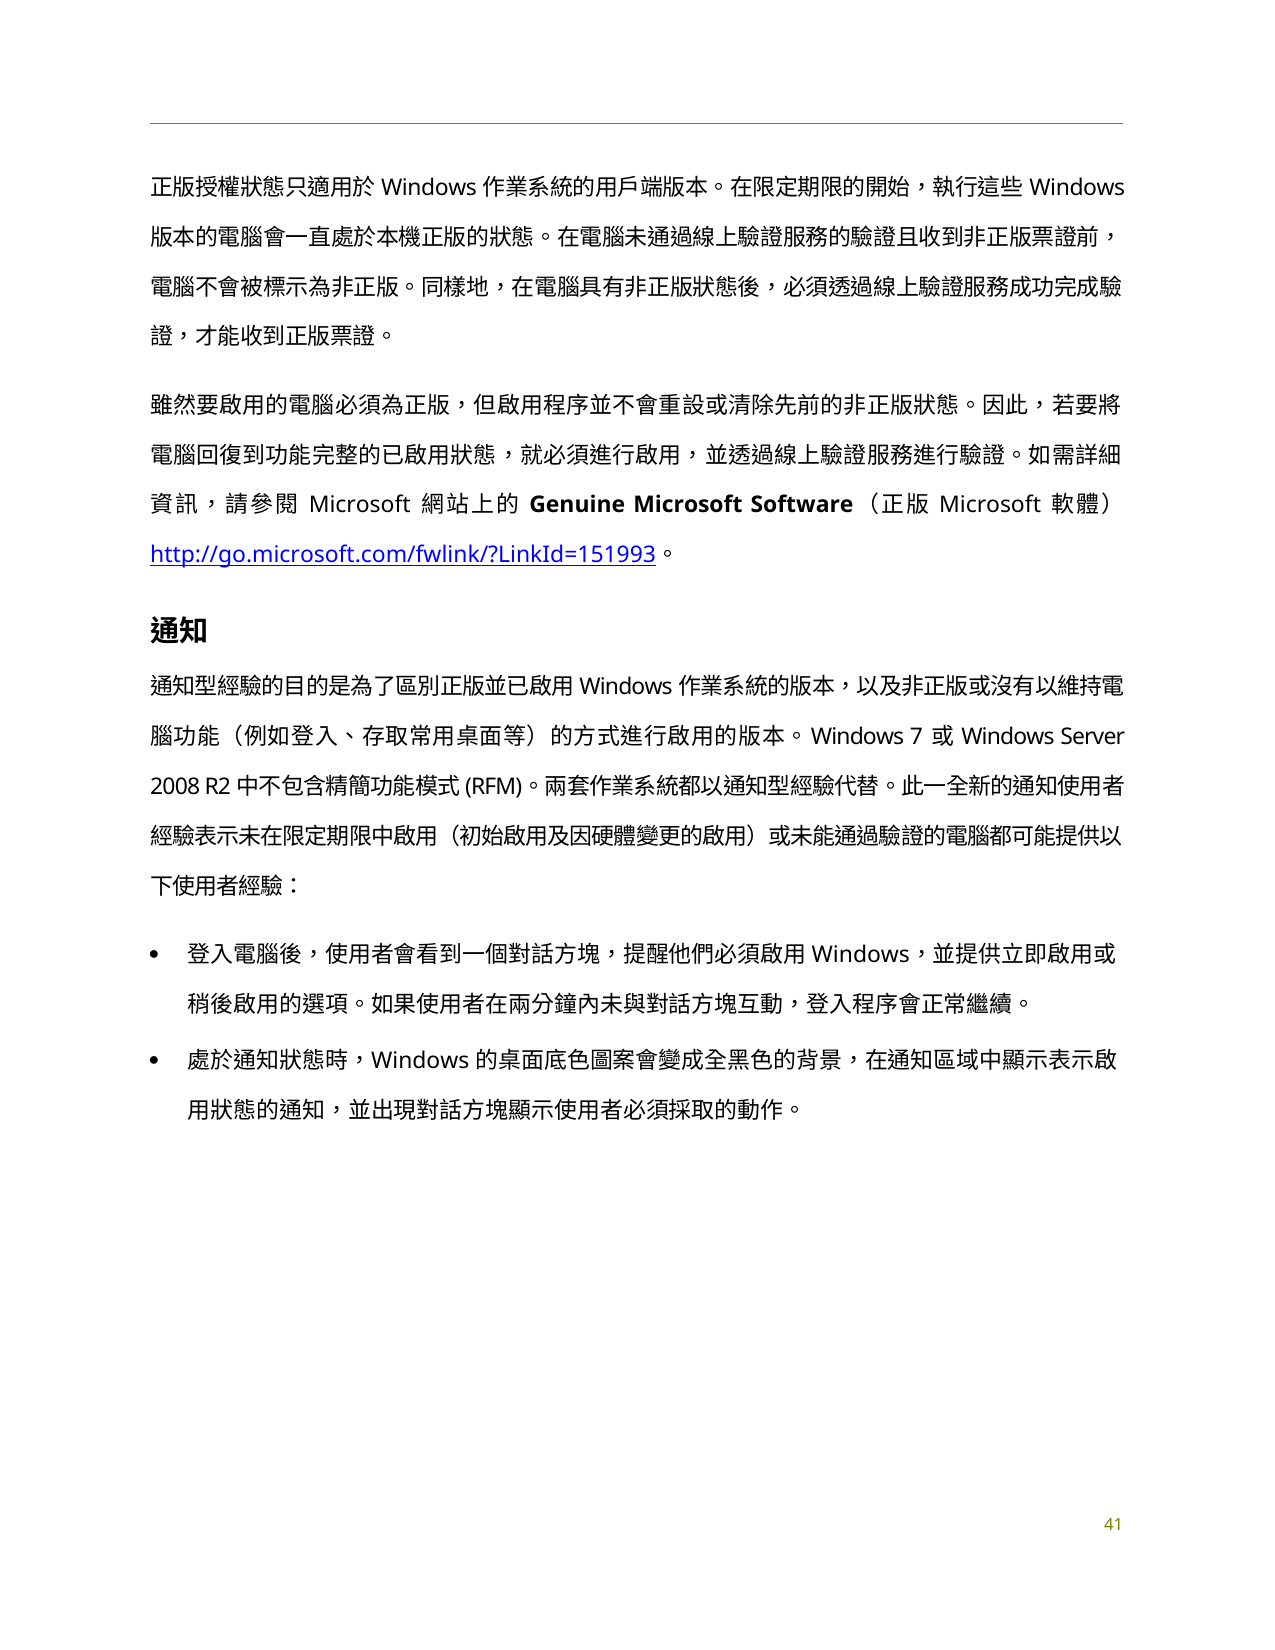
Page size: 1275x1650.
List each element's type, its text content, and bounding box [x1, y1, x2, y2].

subtitle 通知 [150, 607, 1125, 649]
list 登入電腦後，使用者會看到一個對話方塊，提醒他們必須啟用 Windows，並提供立即啟用或稍後啟用的選項。如果使用者在兩分鐘內未與對話方塊互動，登入程序會正常繼續。 [150, 936, 1125, 1019]
list 處於通知狀態時，Windows 的桌面底色圖案會變成全黑色的背景，在通知區域中顯示表示啟用狀態的通知，並出現對話方塊顯示使用者必須採取的動作。 [150, 1042, 1125, 1125]
text 通知型經驗的目的是為了區別正版並已啟用 Windows 作業系統的版本，以及非正版或沒有以維持電腦功能（例如登入、存取常用桌面等）的方式進行啟用的版本。Windows 7 或 Windows Server 2008 R2 中不包含精簡功能模式 (RFM)。兩套作業系統都以通知型經驗代替。此一全新的通知使用者經驗表示未在限定期限中啟用（初始啟用及因硬體變更的啟用）或未能通過驗證的電腦都可能提供以下使用者經驗： [150, 668, 1125, 901]
text 正版授權狀態只適用於 Windows 作業系統的用戶端版本。在限定期限的開始，執行這些 Windows 版本的電腦會一直處於本機正版的狀態。在電腦未通過線上驗證服務的驗證且收到非正版票證前，電腦不會被標示為非正版。同樣地，在電腦具有非正版狀態後，必須透過線上驗證服務成功完成驗證，才能收到正版票證。 [150, 169, 1125, 351]
text 雖然要啟用的電腦必須為正版，但啟用程序並不會重設或清除先前的非正版狀態。因此，若要將電腦回復到功能完整的已啟用狀態，就必須進行啟用，並透過線上驗證服務進行驗證。如需詳細資訊，請參閱 Microsoft 網站上的 Genuine Microsoft Software（正版 Microsoft 軟體） http://go.microsoft.com/fwlink/?LinkId=151993。 [150, 387, 1125, 569]
